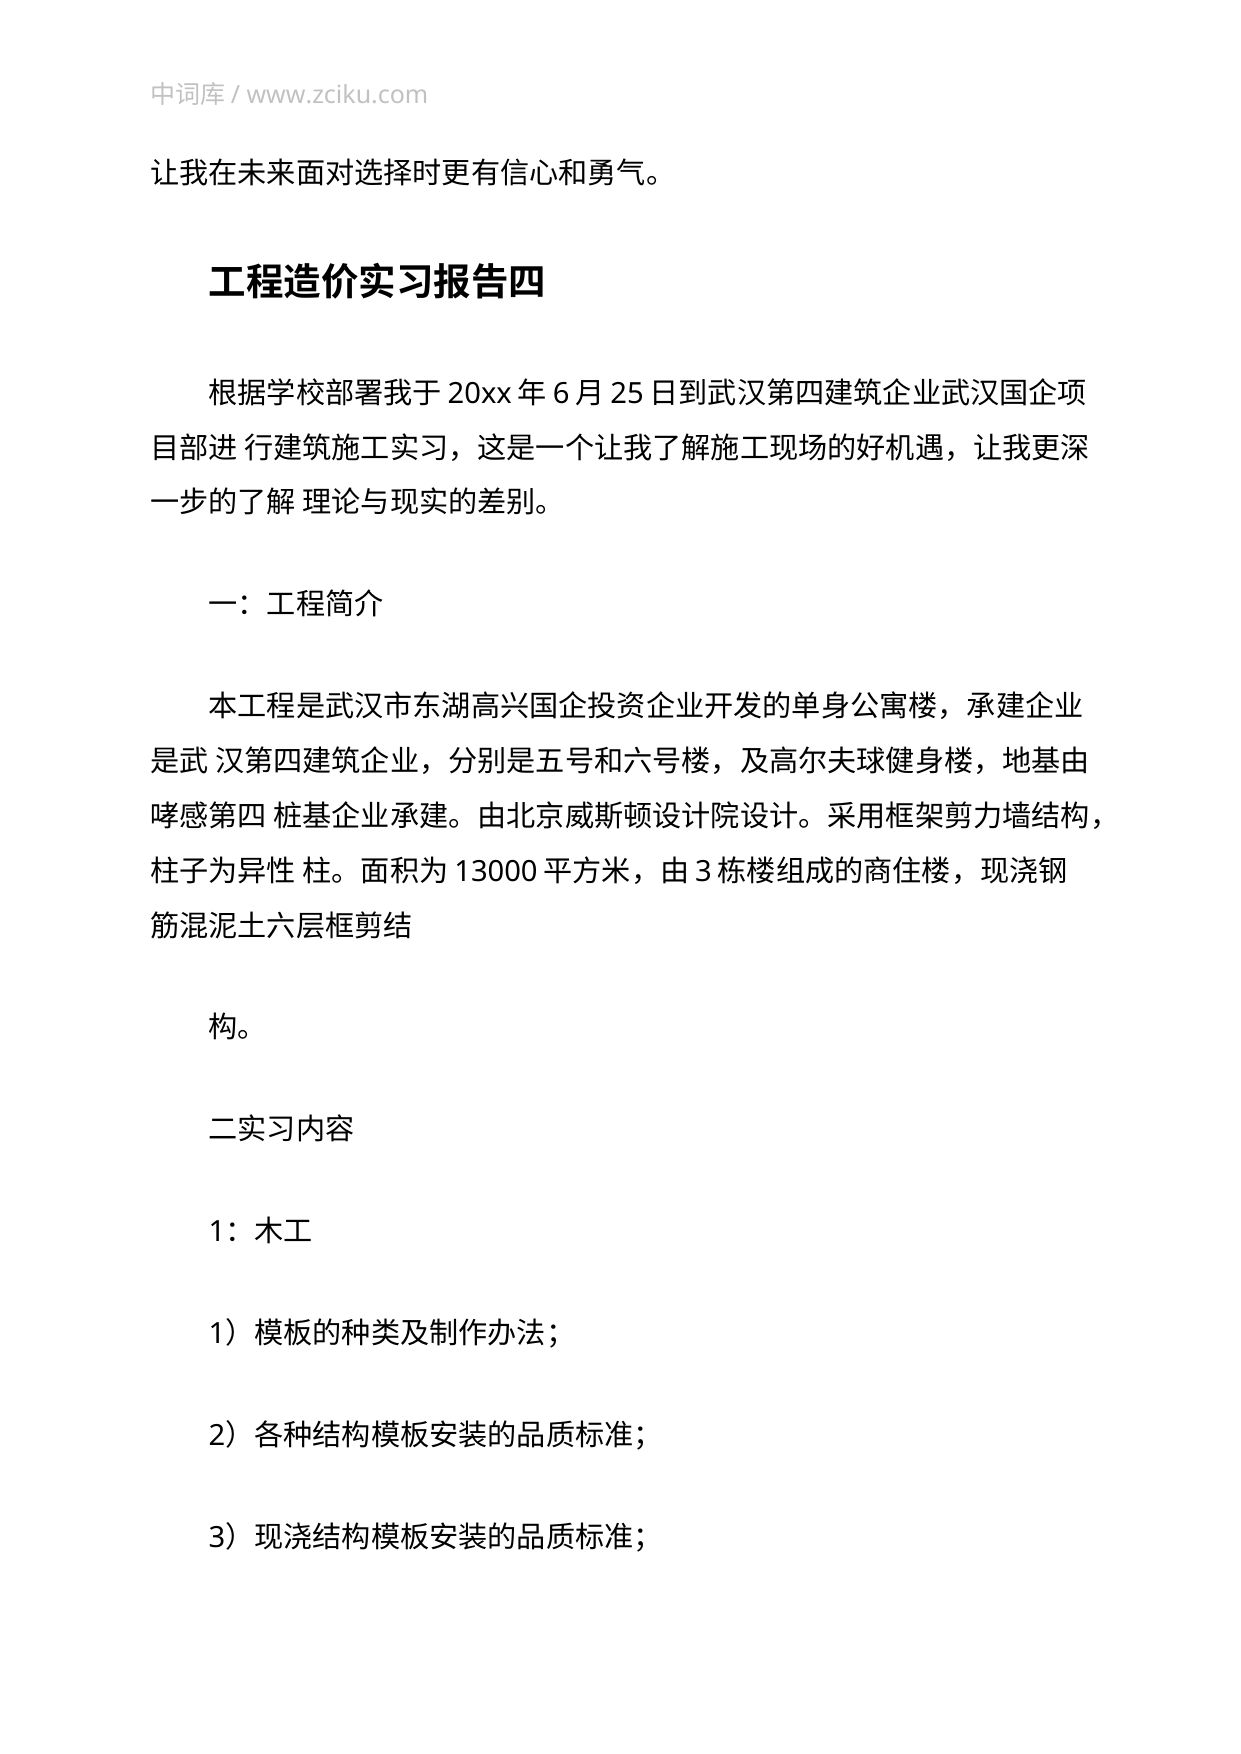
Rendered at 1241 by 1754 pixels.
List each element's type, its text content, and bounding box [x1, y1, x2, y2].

text 1：木工 [150, 1208, 1090, 1250]
text 3）现浇结构模板安装的品质标准； [150, 1513, 1090, 1556]
text 1）模板的种类及制作办法； [150, 1309, 1090, 1352]
text 构。 [150, 1004, 1090, 1046]
text 2）各种结构模板安装的品质标准； [150, 1412, 1090, 1454]
text 工程造价实习报告四 [150, 252, 1090, 306]
text 根据学校部署我于20xx年6月25日到武汉第四建筑企业武汉国企项目部进 行建筑施工实习，这是一个让我了解施工现场的好机遇，让我更深一步的了解 理论与现实的差别。 [150, 369, 1090, 521]
text 二实习内容 [150, 1106, 1090, 1148]
text 一：工程简介 [150, 581, 1090, 623]
text 本工程是武汉市东湖高兴国企投资企业开发的单身公寓楼，承建企业是武 汉第四建筑企业，分别是五号和六号楼，及高尔夫球健身楼，地基由哮感第四 桩基企业承建。由北京威斯顿设计院设计。采用框架剪力墙结构，柱子为异性 柱。面积为13000平方米，由3栋楼组成的商住楼，现浇钢筋混泥土六层框剪结 [150, 683, 1090, 944]
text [150, 150, 1090, 192]
